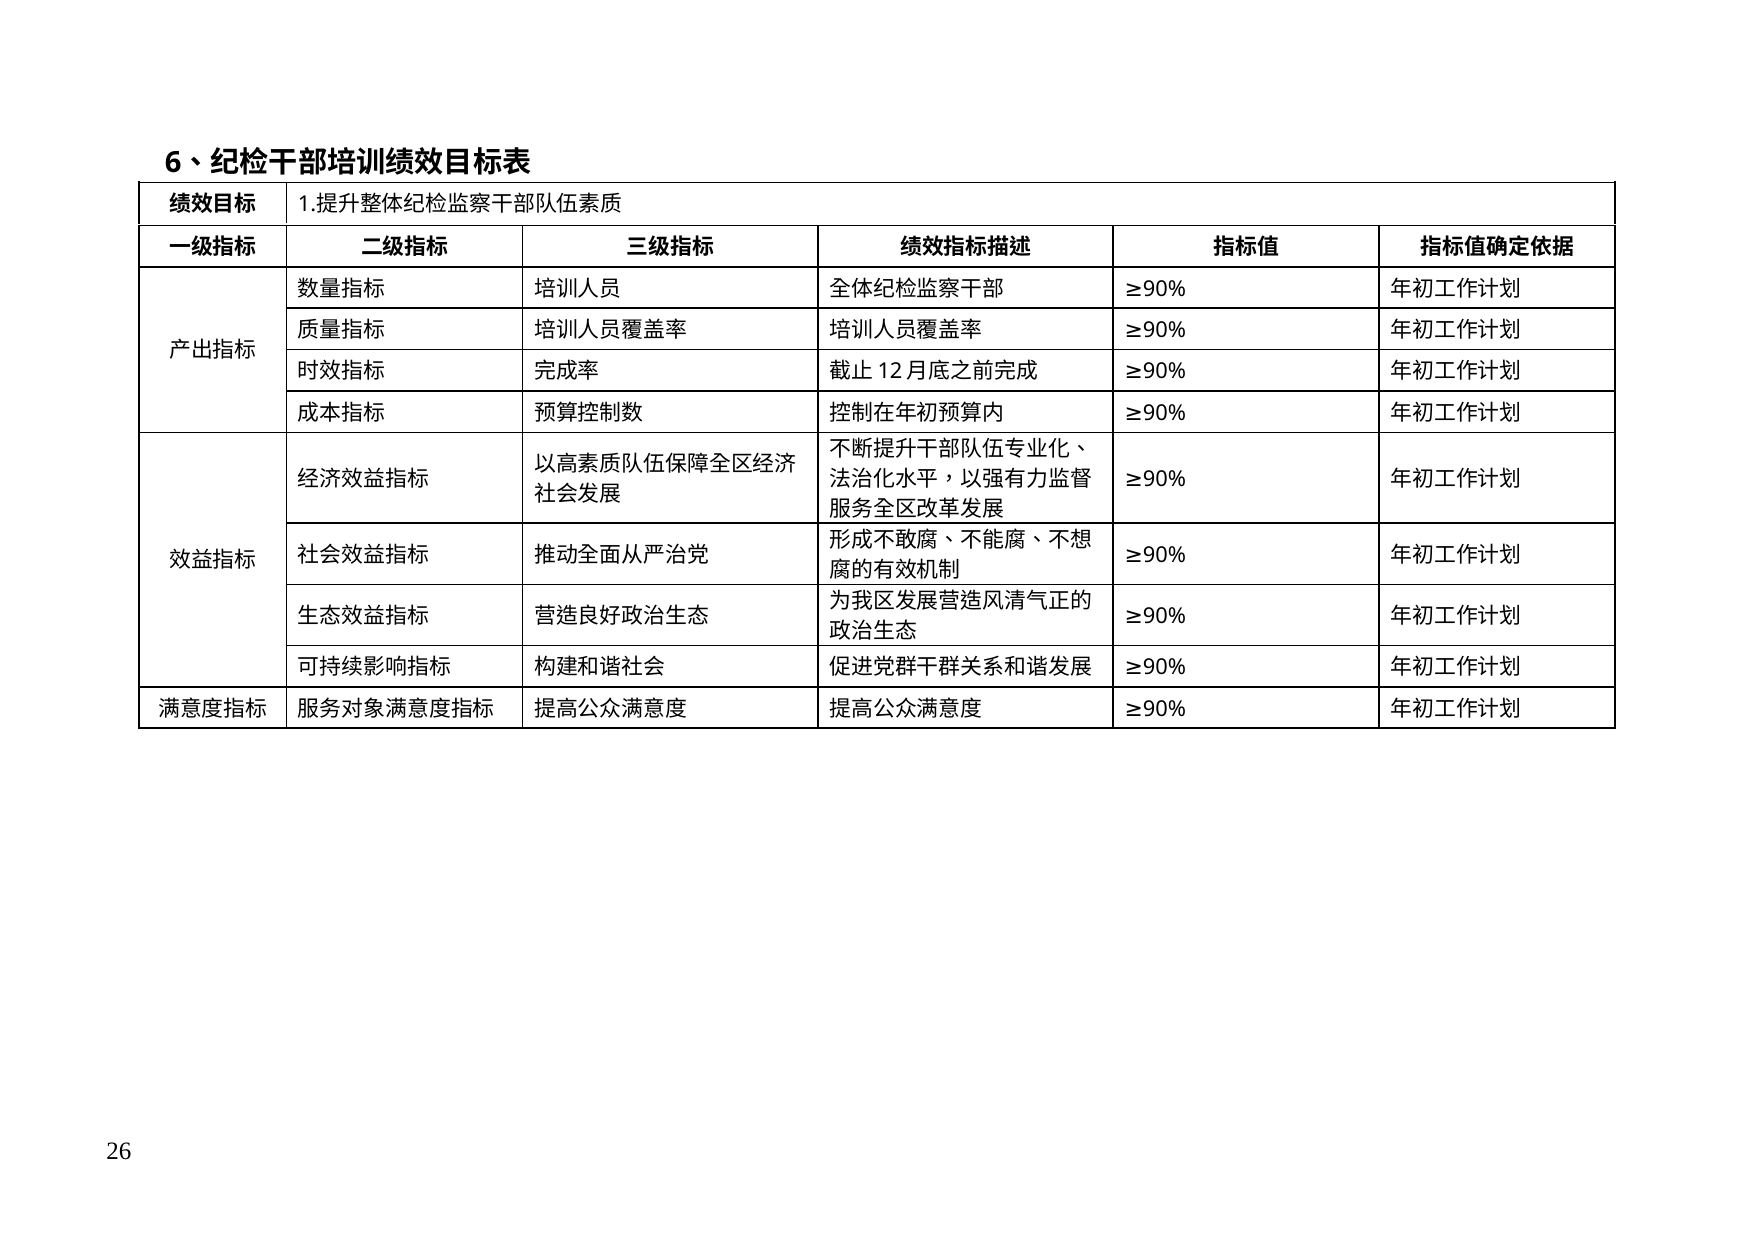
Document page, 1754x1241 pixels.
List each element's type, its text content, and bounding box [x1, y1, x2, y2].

table_cell 年初工作计划 [1380, 646, 1614, 686]
table_header 指标值确定依据 [1380, 226, 1614, 266]
table_cell 以高素质队伍保障全区经济社会发展 [523, 433, 817, 522]
table_cell 年初工作计划 [1380, 585, 1614, 644]
table_cell 完成率 [523, 350, 817, 390]
table_header 绩效指标描述 [819, 226, 1112, 266]
table_cell 培训人员覆盖率 [819, 309, 1112, 349]
table_cell ≥90% [1114, 392, 1378, 431]
table_cell 形成不敢腐、不能腐、不想腐的有效机制 [819, 524, 1112, 583]
table_header 指标值 [1114, 226, 1378, 266]
table_cell 培训人员 [523, 268, 817, 307]
table_cell 提高公众满意度 [523, 688, 817, 727]
table_cell 可持续影响指标 [287, 646, 522, 686]
table_cell 控制在年初预算内 [819, 392, 1112, 431]
table_header 三级指标 [523, 226, 817, 266]
table_cell 质量指标 [287, 309, 522, 349]
text 6、纪检干部培训绩效目标表 [106, 142, 1648, 181]
table_header 绩效目标 [140, 183, 286, 223]
table_cell 促进党群干群关系和谐发展 [819, 646, 1112, 686]
table_cell 满意度指标 [140, 688, 286, 727]
table_cell 产出指标 [140, 268, 286, 431]
table_cell 效益指标 [140, 433, 286, 686]
table_cell 年初工作计划 [1380, 688, 1614, 727]
table_cell ≥90% [1114, 433, 1378, 522]
table_cell 年初工作计划 [1380, 392, 1614, 431]
table_cell 经济效益指标 [287, 433, 522, 522]
table_header 1.提升整体纪检监察干部队伍素质 [287, 183, 1614, 223]
table_cell ≥90% [1114, 309, 1378, 349]
table_cell 年初工作计划 [1380, 268, 1614, 307]
table_cell ≥90% [1114, 585, 1378, 644]
table_cell 生态效益指标 [287, 585, 522, 644]
table_cell 成本指标 [287, 392, 522, 431]
table_cell 年初工作计划 [1380, 309, 1614, 349]
table_cell ≥90% [1114, 688, 1378, 727]
table_cell ≥90% [1114, 646, 1378, 686]
table_cell ≥90% [1114, 524, 1378, 583]
table_cell 年初工作计划 [1380, 350, 1614, 390]
table_header 二级指标 [287, 226, 522, 266]
table_cell 营造良好政治生态 [523, 585, 817, 644]
table_cell 年初工作计划 [1380, 524, 1614, 583]
table_header 一级指标 [140, 226, 286, 266]
table_cell 数量指标 [287, 268, 522, 307]
table_cell 时效指标 [287, 350, 522, 390]
table_cell 服务对象满意度指标 [287, 688, 522, 727]
table_cell 为我区发展营造风清气正的政治生态 [819, 585, 1112, 644]
table_cell 提高公众满意度 [819, 688, 1112, 727]
table_cell 截止12月底之前完成 [819, 350, 1112, 390]
table_cell ≥90% [1114, 350, 1378, 390]
table_cell 年初工作计划 [1380, 433, 1614, 522]
table_cell 不断提升干部队伍专业化、法治化水平，以强有力监督服务全区改革发展 [819, 433, 1112, 522]
table_cell 预算控制数 [523, 392, 817, 431]
table_cell 推动全面从严治党 [523, 524, 817, 583]
table_cell 全体纪检监察干部 [819, 268, 1112, 307]
table_cell 构建和谐社会 [523, 646, 817, 686]
table_cell 培训人员覆盖率 [523, 309, 817, 349]
table_cell 社会效益指标 [287, 524, 522, 583]
table_cell ≥90% [1114, 268, 1378, 307]
